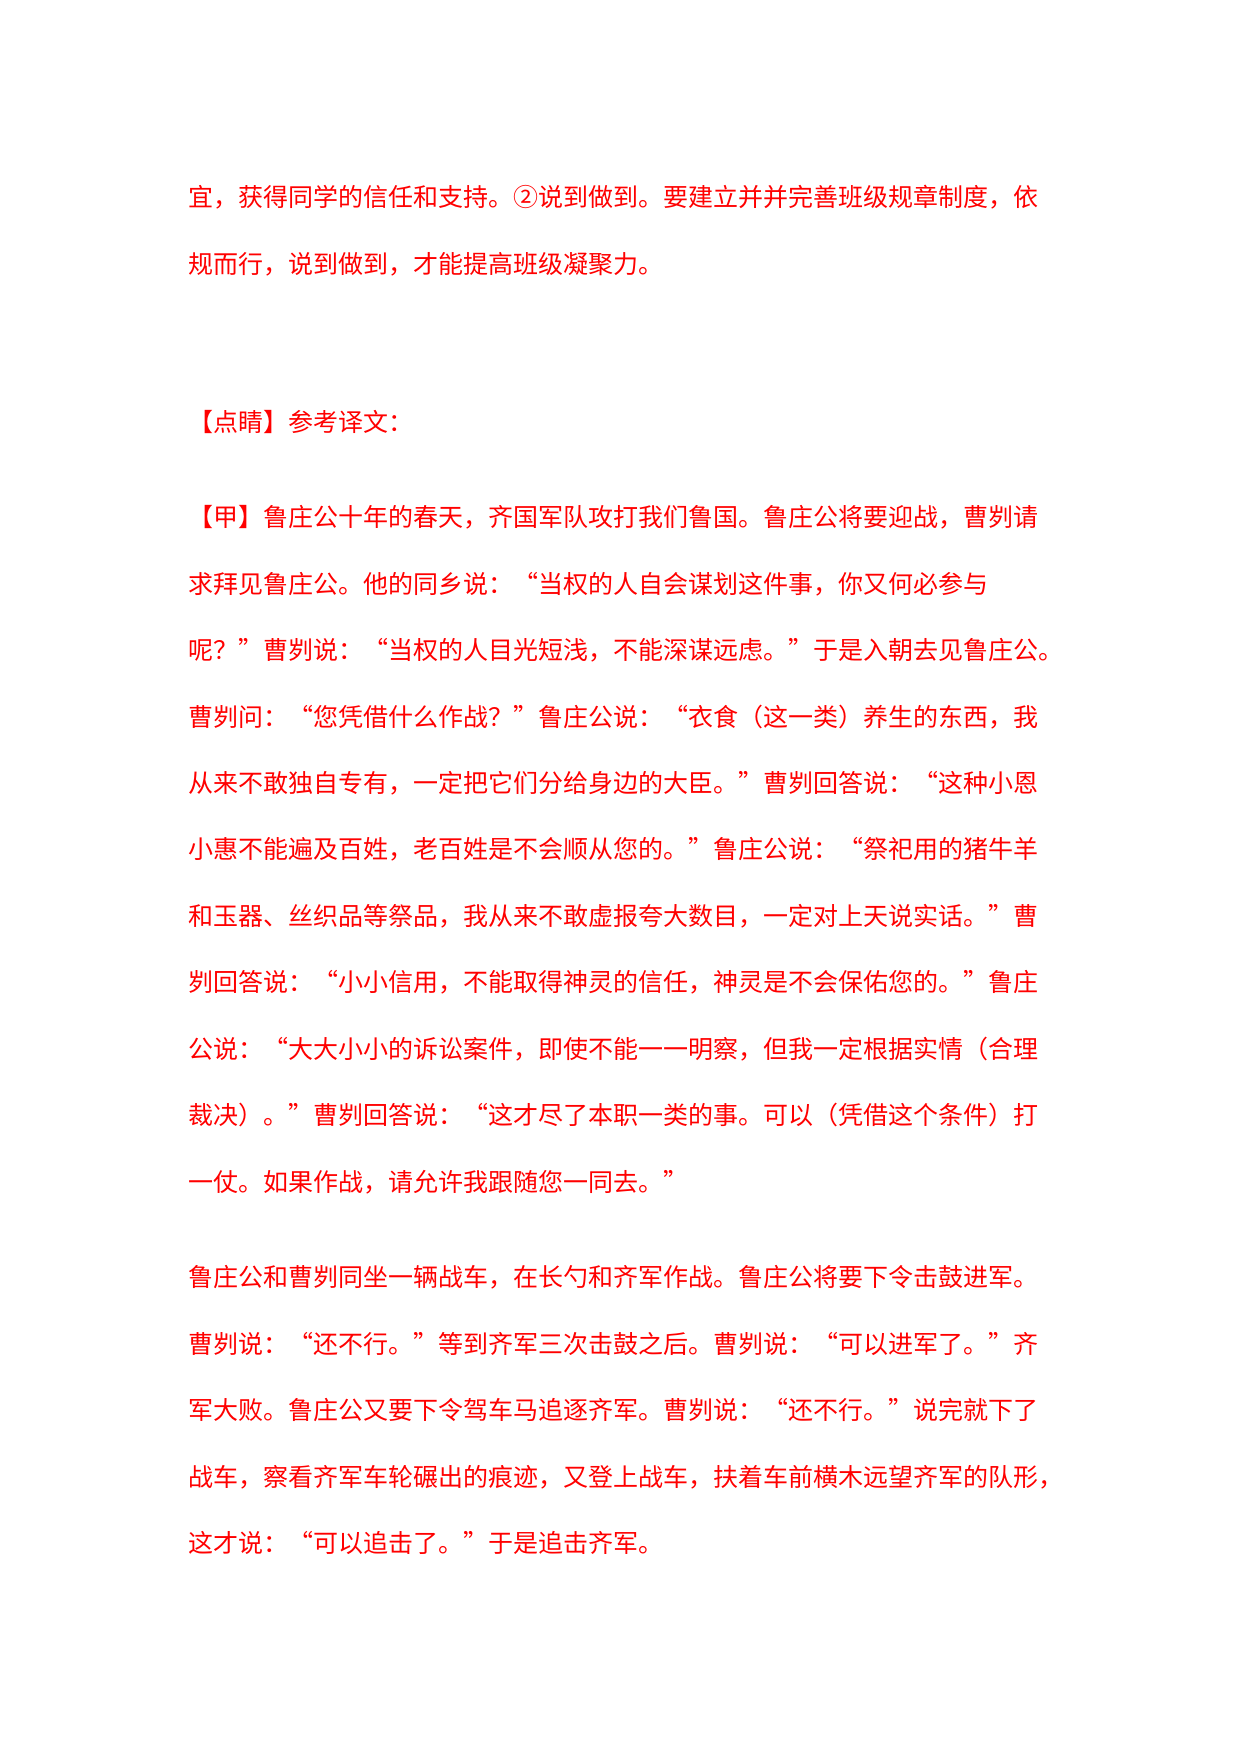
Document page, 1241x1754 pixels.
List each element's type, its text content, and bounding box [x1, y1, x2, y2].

text 【点睛】参考译文： [188, 387, 1052, 453]
text 【甲】鲁庄公十年的春天，齐国军队攻打我们鲁国。鲁庄公将要迎战，曹刿请求拜见鲁庄公。他的同乡说：“当权的人自会谋划这件事，你又何必参与呢？”曹刿说：“当权的人目光短浅，不能深谋远虑。”于是入朝去见鲁庄公。曹刿问：“您凭借什么作战？”鲁庄公说：“衣食（这一类）养生的东西，我从来不敢独自专有，一定把它们分给身边的大臣。”曹刿回答说：“这种小恩小惠不能遍及百姓，老百姓是不会顺从您的。”鲁庄公说：“祭祀用的猪牛羊和玉器、丝织品等祭品，我从来不敢虚报夸大数目，一定对上天说实话。”曹刿回答说：“小小信用，不能取得神灵的信任，神灵是不会保佑您的。”鲁庄公说：“大大小小的诉讼案件，即使不能一一明察，但我一定根据实情（合理裁决）。”曹刿回答说：“这才尽了本职一类的事。可以（凭借这个条件）打一仗。如果作战，请允许我跟随您一同去。” [188, 483, 1052, 1214]
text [188, 162, 1052, 295]
text 鲁庄公和曹刿同坐一辆战车，在长勺和齐军作战。鲁庄公将要下令击鼓进军。曹刿说：“还不行。”等到齐军三次击鼓之后。曹刿说：“可以进军了。”齐军大败。鲁庄公又要下令驾车马追逐齐军。曹刿说：“还不行。”说完就下了战车，察看齐军车轮碾出的痕迹，又登上战车，扶着车前横木远望齐军的队形，这才说：“可以追击了。”于是追击齐军。 [188, 1243, 1052, 1575]
